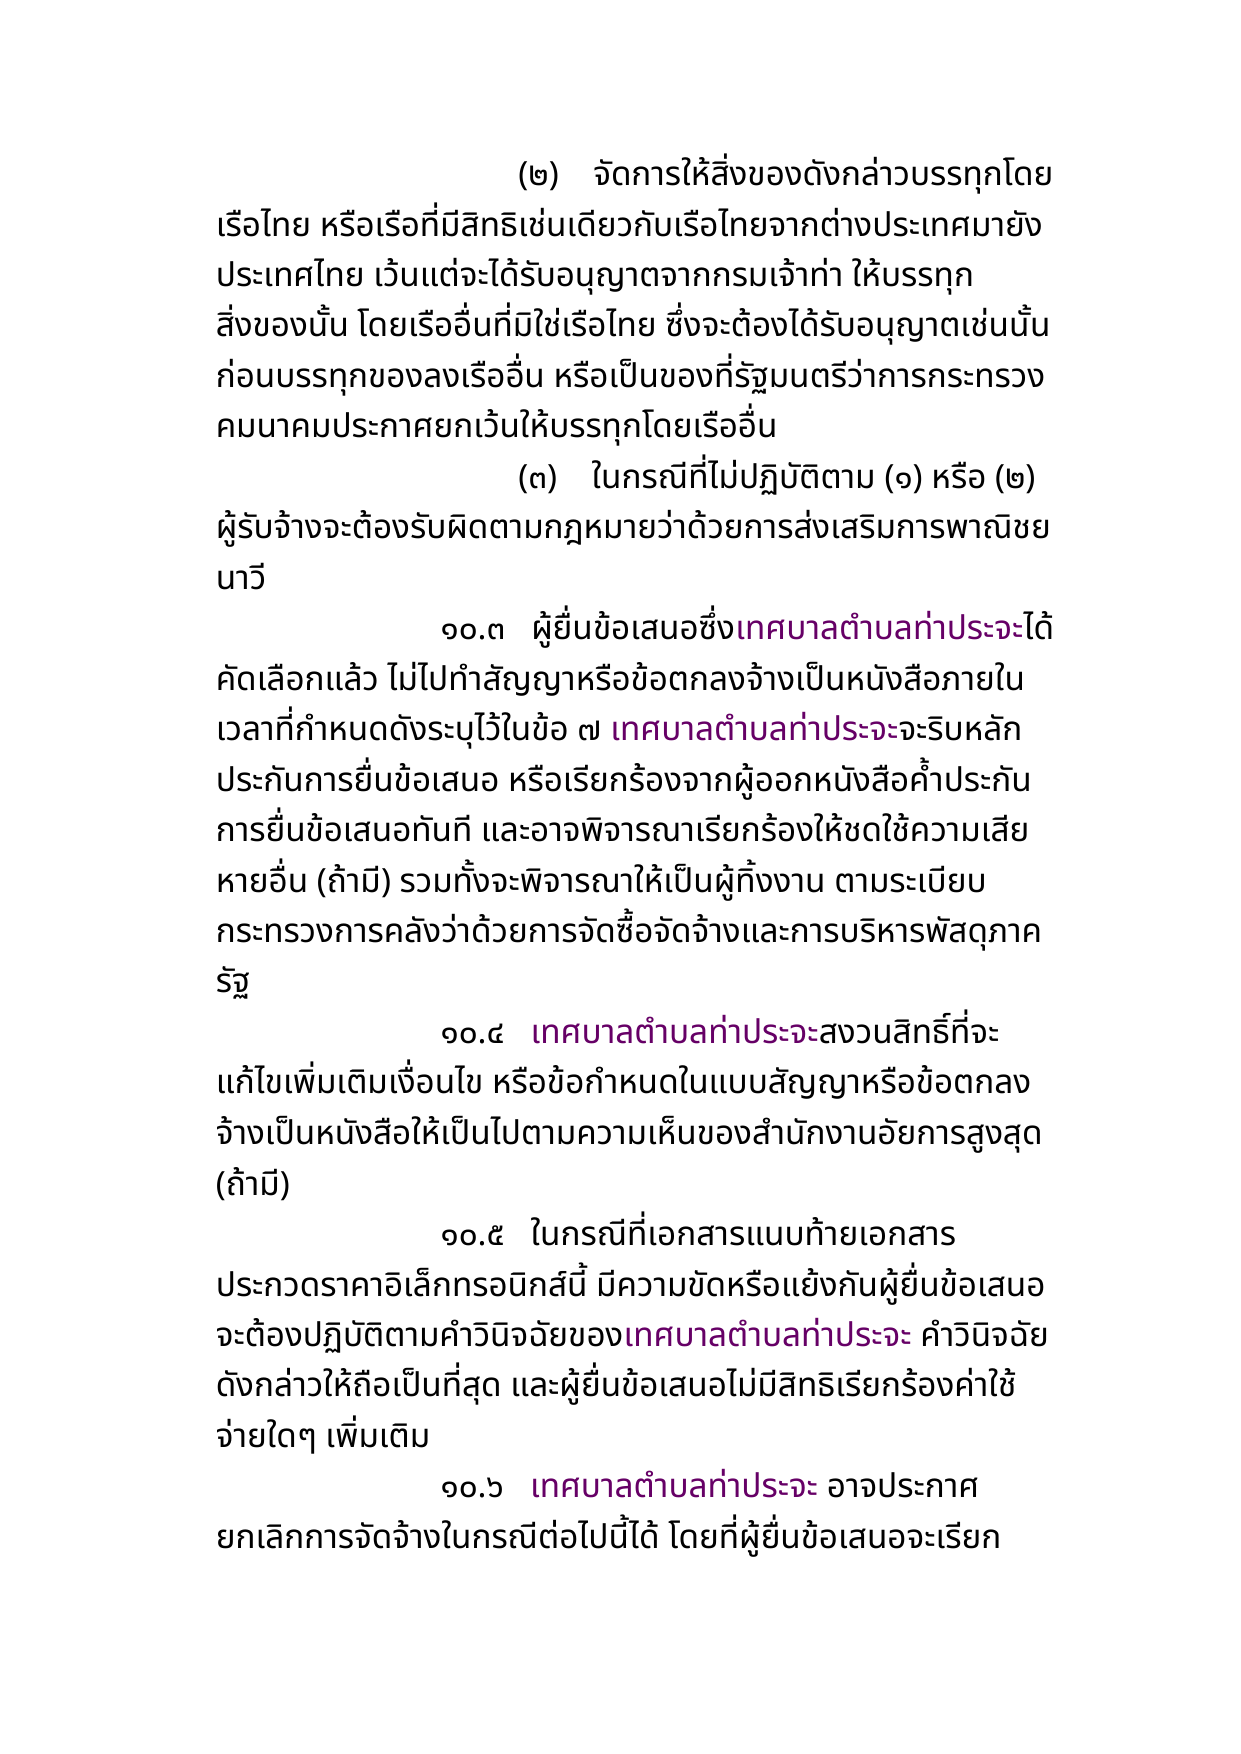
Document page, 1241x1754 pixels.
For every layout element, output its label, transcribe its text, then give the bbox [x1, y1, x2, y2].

table_cell (๒) จัดการให้สิ่งของดังกล่าวบรรทุกโดยเรือไทย หรือเรือที่มีสิทธิเช่นเดียวกับเรือไทยจากต่างประเทศมายังประเทศไทย เว้นแต่จะได้รับอนุญาตจากกรมเจ้าท่า ให้บรรทุกสิ่งของนั้น โดยเรืออื่นที่มิใช่เรือไทย ซึ่งจะต้องได้รับอนุญาตเช่นนั้นก่อนบรรทุกของลงเรืออื่น หรือเป็นของที่รัฐมนตรีว่าการกระทรวงคมนาคมประกาศยกเว้นให้บรรทุกโดยเรืออื่น [216, 150, 1054, 453]
table_cell ๑๐.๕ ในกรณีที่เอกสารแนบท้ายเอกสารประกวดราคาอิเล็กทรอนิกส์นี้ มีความขัดหรือแย้งกันผู้ยื่นข้อเสนอจะต้องปฏิบัติตามคำวินิจฉัยของเทศบาลตำบลท่าประจะ คำวินิจฉัยดังกล่าวให้ถือเป็นที่สุด และผู้ยื่นข้อเสนอไม่มีสิทธิเรียกร้องค่าใช้จ่ายใดๆ เพิ่มเติม [216, 1210, 1054, 1462]
table_cell (๓) ในกรณีที่ไม่ปฏิบัติตาม (๑) หรือ (๒) ผู้รับจ้างจะต้องรับผิดตามกฎหมายว่าด้วยการส่งเสริมการพาณิชยนาวี [216, 453, 1054, 604]
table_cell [216, 1462, 1054, 1563]
table_cell ๑๐.๓ ผู้ยื่นข้อเสนอซึ่งเทศบาลตำบลท่าประจะได้คัดเลือกแล้ว ไม่ไปทำสัญญาหรือข้อตกลงจ้างเป็นหนังสือภายในเวลาที่กำหนดดังระบุไว้ในข้อ ๗ เทศบาลตำบลท่าประจะจะริบหลักประกันการยื่นข้อเสนอ หรือเรียกร้องจากผู้ออกหนังสือค้ำประกัน การยื่นข้อเสนอทันที และอาจพิจารณาเรียกร้องให้ชดใช้ความเสียหายอื่น (ถ้ามี) รวมทั้งจะพิจารณาให้เป็นผู้ทิ้งงาน ตามระเบียบกระทรวงการคลังว่าด้วยการจัดซื้อจัดจ้างและการบริหารพัสดุภาครัฐ [216, 604, 1054, 1008]
table_cell ๑๐.๔ เทศบาลตำบลท่าประจะสงวนสิทธิ์ที่จะแก้ไขเพิ่มเติมเงื่อนไข หรือข้อกำหนดในแบบสัญญาหรือข้อตกลงจ้างเป็นหนังสือให้เป็นไปตามความเห็นของสำนักงานอัยการสูงสุด (ถ้ามี) [216, 1008, 1054, 1210]
